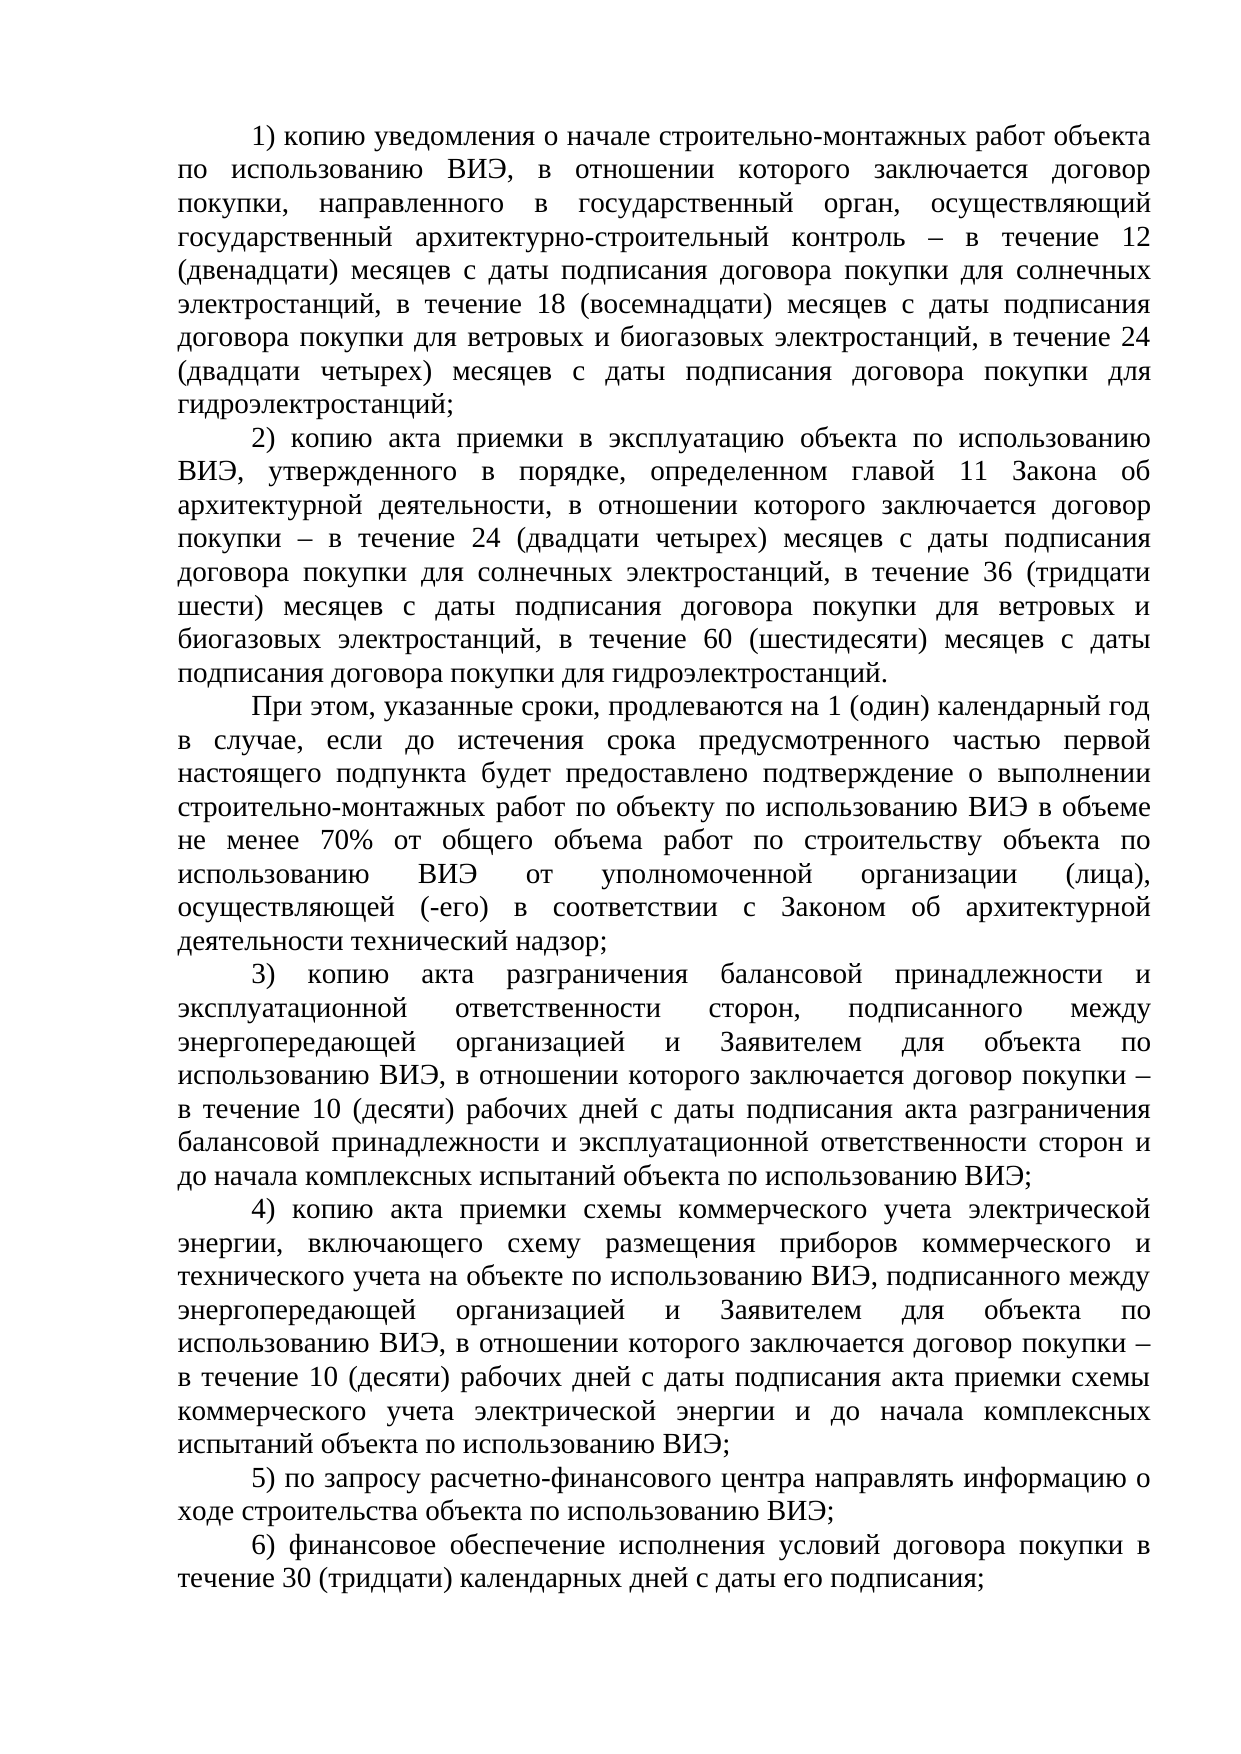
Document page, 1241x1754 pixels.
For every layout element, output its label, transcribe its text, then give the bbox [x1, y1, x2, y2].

text При этом, указанные сроки, продлеваются на 1 (один) календарный год в случае, если до истечения срока предусмотренного частью первой настоящего подпункта будет предоставлено подтверждение о выполнении строительно-монтажных работ по объекту по использованию ВИЭ в объеме не менее 70% от общего объема работ по строительству объекта по использованию ВИЭ от уполномоченной организации (лица), осуществляющей (-его) в соответствии с Законом об архитектурной деятельности технический надзор; [177, 688, 1152, 957]
text 4) копию акта приемки схемы коммерческого учета электрической энергии, включающего схему размещения приборов коммерческого и технического учета на объекте по использованию ВИЭ, подписанного между энергопередающей организацией и Заявителем для объекта по использованию ВИЭ, в отношении которого заключается договор покупки – в течение 10 (десяти) рабочих дней с даты подписания акта приемки схемы коммерческого учета электрической энергии и до начала комплексных испытаний объекта по использованию ВИЭ; [177, 1191, 1152, 1460]
text 1) копию уведомления о начале строительно-монтажных работ объекта по использованию ВИЭ, в отношении которого заключается договор покупки, направленного в государственный орган, осуществляющий государственный архитектурно-строительный контроль – в течение 12 (двенадцати) месяцев с даты подписания договора покупки для солнечных электростанций, в течение 18 (восемнадцати) месяцев с даты подписания договора покупки для ветровых и биогазовых электростанций, в течение 24 (двадцати четырех) месяцев с даты подписания договора покупки для гидроэлектростанций; [177, 118, 1152, 420]
text 5) по запросу расчетно-финансового центра направлять информацию о ходе строительства объекта по использованию ВИЭ; [177, 1460, 1152, 1527]
text 2) копию акта приемки в эксплуатацию объекта по использованию ВИЭ, утвержденного в порядке, определенном главой 11 Закона об архитектурной деятельности, в отношении которого заключается договор покупки – в течение 24 (двадцати четырех) месяцев с даты подписания договора покупки для солнечных электростанций, в течение 36 (тридцати шести) месяцев с даты подписания договора покупки для ветровых и биогазовых электростанций, в течение 60 (шестидесяти) месяцев с даты подписания договора покупки для гидроэлектростанций. [177, 420, 1152, 688]
text 6) финансовое обеспечение исполнения условий договора покупки в течение 30 (тридцати) календарных дней с даты его подписания; [177, 1527, 1152, 1594]
text 3) копию акта разграничения балансовой принадлежности и эксплуатационной ответственности сторон, подписанного между энергопередающей организацией и Заявителем для объекта по использованию ВИЭ, в отношении которого заключается договор покупки – в течение 10 (десяти) рабочих дней с даты подписания акта разграничения балансовой принадлежности и эксплуатационной ответственности сторон и до начала комплексных испытаний объекта по использованию ВИЭ; [177, 957, 1152, 1191]
